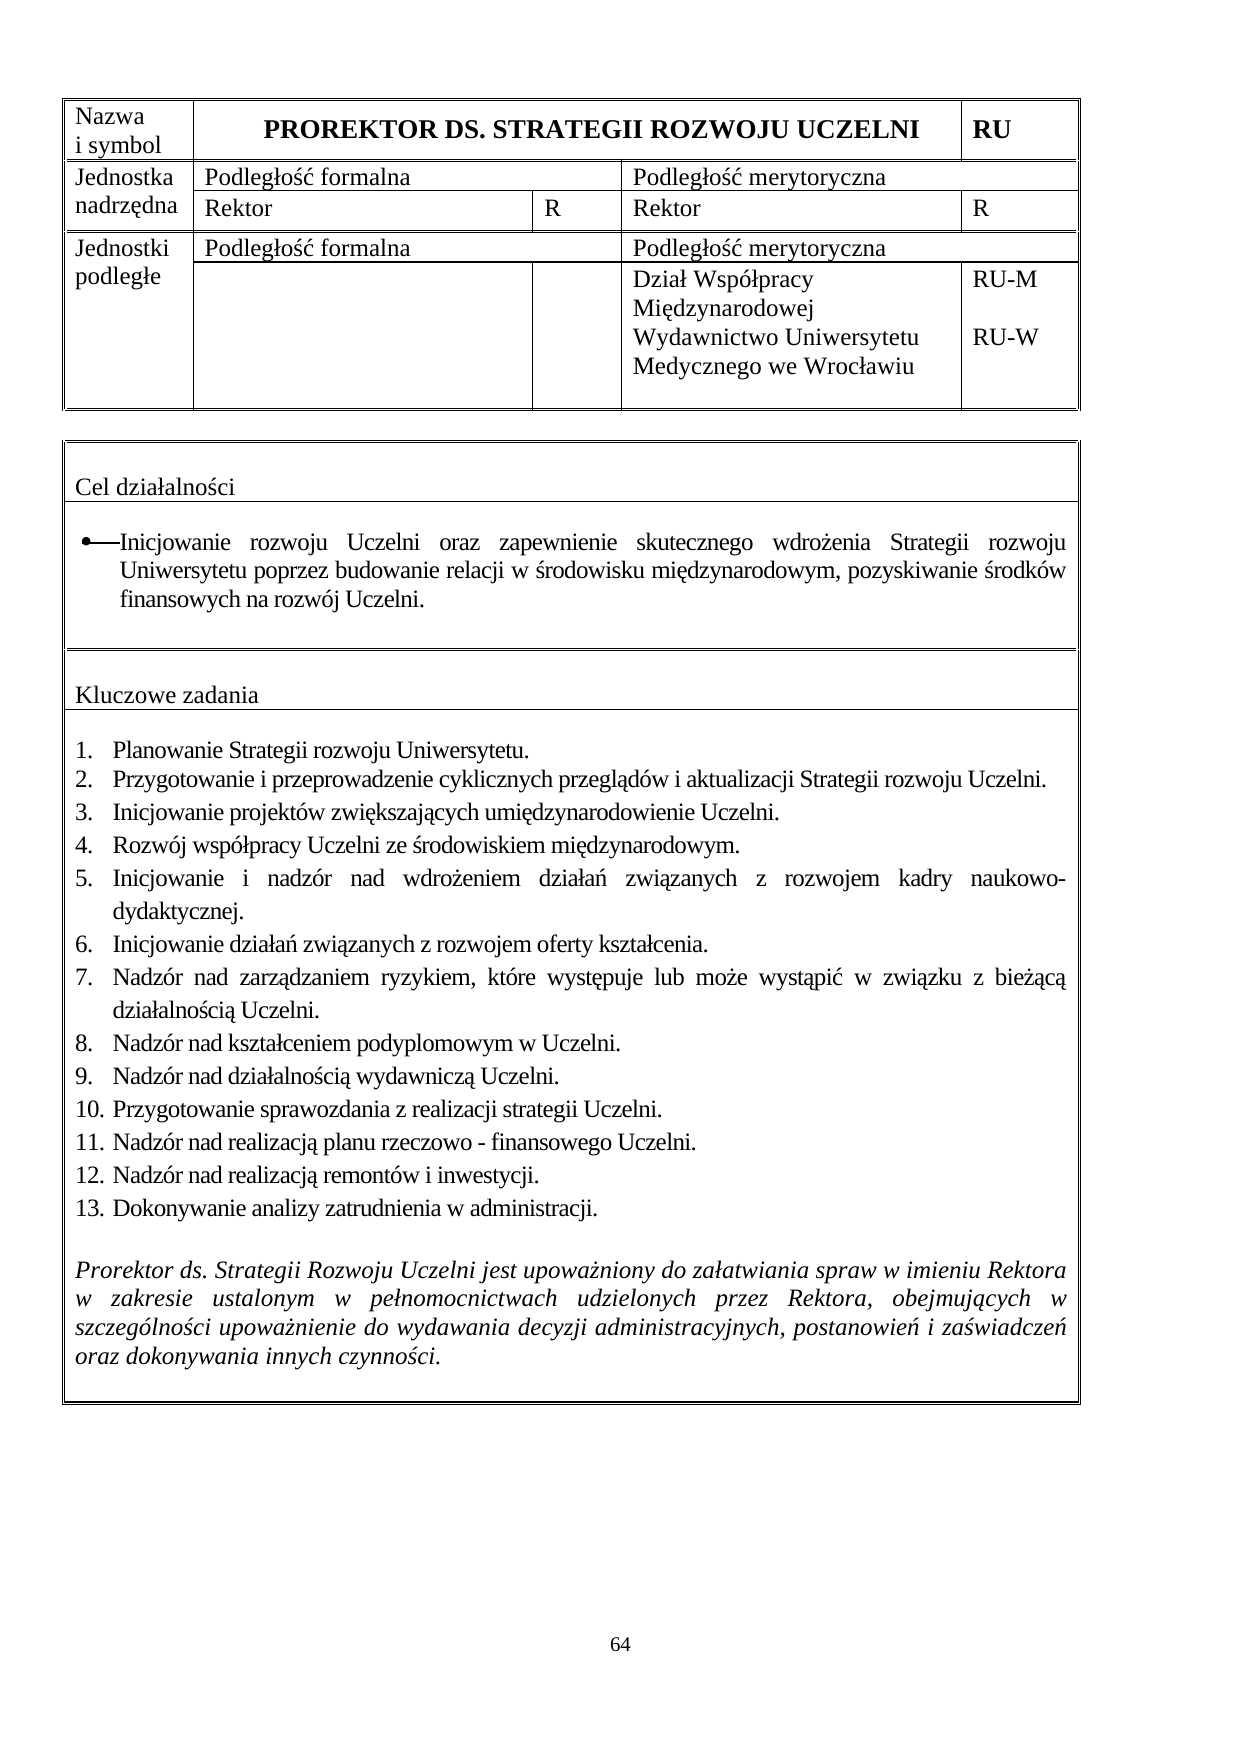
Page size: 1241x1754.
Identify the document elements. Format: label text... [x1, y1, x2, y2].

table_cell RU-M RU-W [962, 263, 1078, 408]
table_cell Inicjowanie rozwoju Uczelni oraz zapewnienie skutecznego wdrożenia Strategii rozwoju Uniwersytetu poprzez budowanie relacji w środowisku międzynarodowym, pozyskiwanie środków finansowych na rozwój Uczelni. [65, 502, 1078, 648]
table_cell Jednostka nadrzędna [65, 159, 193, 229]
table_cell Planowanie Strategii rozwoju Uniwersytetu. Przygotowanie i przeprowadzenie cyklicznych przeglądów i aktualizacji Strategii rozwoju Uczelni. Inicjowanie projektów zwiększających umiędzynarodowienie Uczelni. Rozwój współpracy Uczelni ze środowiskiem międzynarodowym. Inicjowanie i nadzór nad wdrożeniem działań związanych z rozwojem kadry naukowo-dydaktycznej. Inicjowanie działań związanych z rozwojem oferty kształcenia. Nadzór nad zarządzaniem ryzykiem, które występuje lub może wystąpić w związku z bieżącą działalnością Uczelni. Nadzór nad kształceniem podyplomowym w Uczelni. Nadzór nad działalnością wydawniczą Uczelni. Przygotowanie sprawozdania z realizacji strategii Uczelni. Nadzór nad realizacją planu rzeczowo - finansowego Uczelni. Nadzór nad realizacją remontów i inwestycji. Dokonywanie analizy zatrudnienia w administracji. Prorektor ds. Strategii Rozwoju Uczelni jest upoważniony do załatwiania spraw w imieniu Rektora w zakresie ustalonym w pełnomocnictwach udzielonych przez Rektora, obejmujących w szczególności upoważnienie do wydawania decyzji administracyjnych, postanowień i zaświadczeń oraz dokonywania innych czynności. [65, 710, 1078, 1401]
table_header Nazwa i symbol [65, 101, 193, 158]
table_cell Kluczowe zadania [64, 648, 1079, 709]
table_cell Podległość merytoryczna [622, 230, 1078, 261]
table_cell Rektor [194, 191, 532, 229]
table_cell Cel działalności [64, 440, 1079, 501]
table_header PROREKTOR DS. STRATEGII ROZWOJU UCZELNI [194, 101, 961, 158]
table_cell [194, 263, 532, 408]
table_cell [64, 408, 1079, 440]
table_cell Dział Współpracy Międzynarodowej Wydawnictwo Uniwersytetu Medycznego we Wrocławiu [622, 263, 961, 408]
table_header RU [962, 101, 1078, 158]
table_cell R [533, 191, 621, 229]
table_cell Rektor [622, 191, 961, 229]
table_cell R [962, 191, 1078, 229]
table_cell Podległość formalna [194, 233, 621, 261]
table_cell Podległość merytoryczna [622, 159, 1078, 190]
table_cell Podległość formalna [194, 162, 621, 190]
table_cell Jednostki podległe [65, 230, 193, 408]
table_cell [533, 263, 621, 408]
